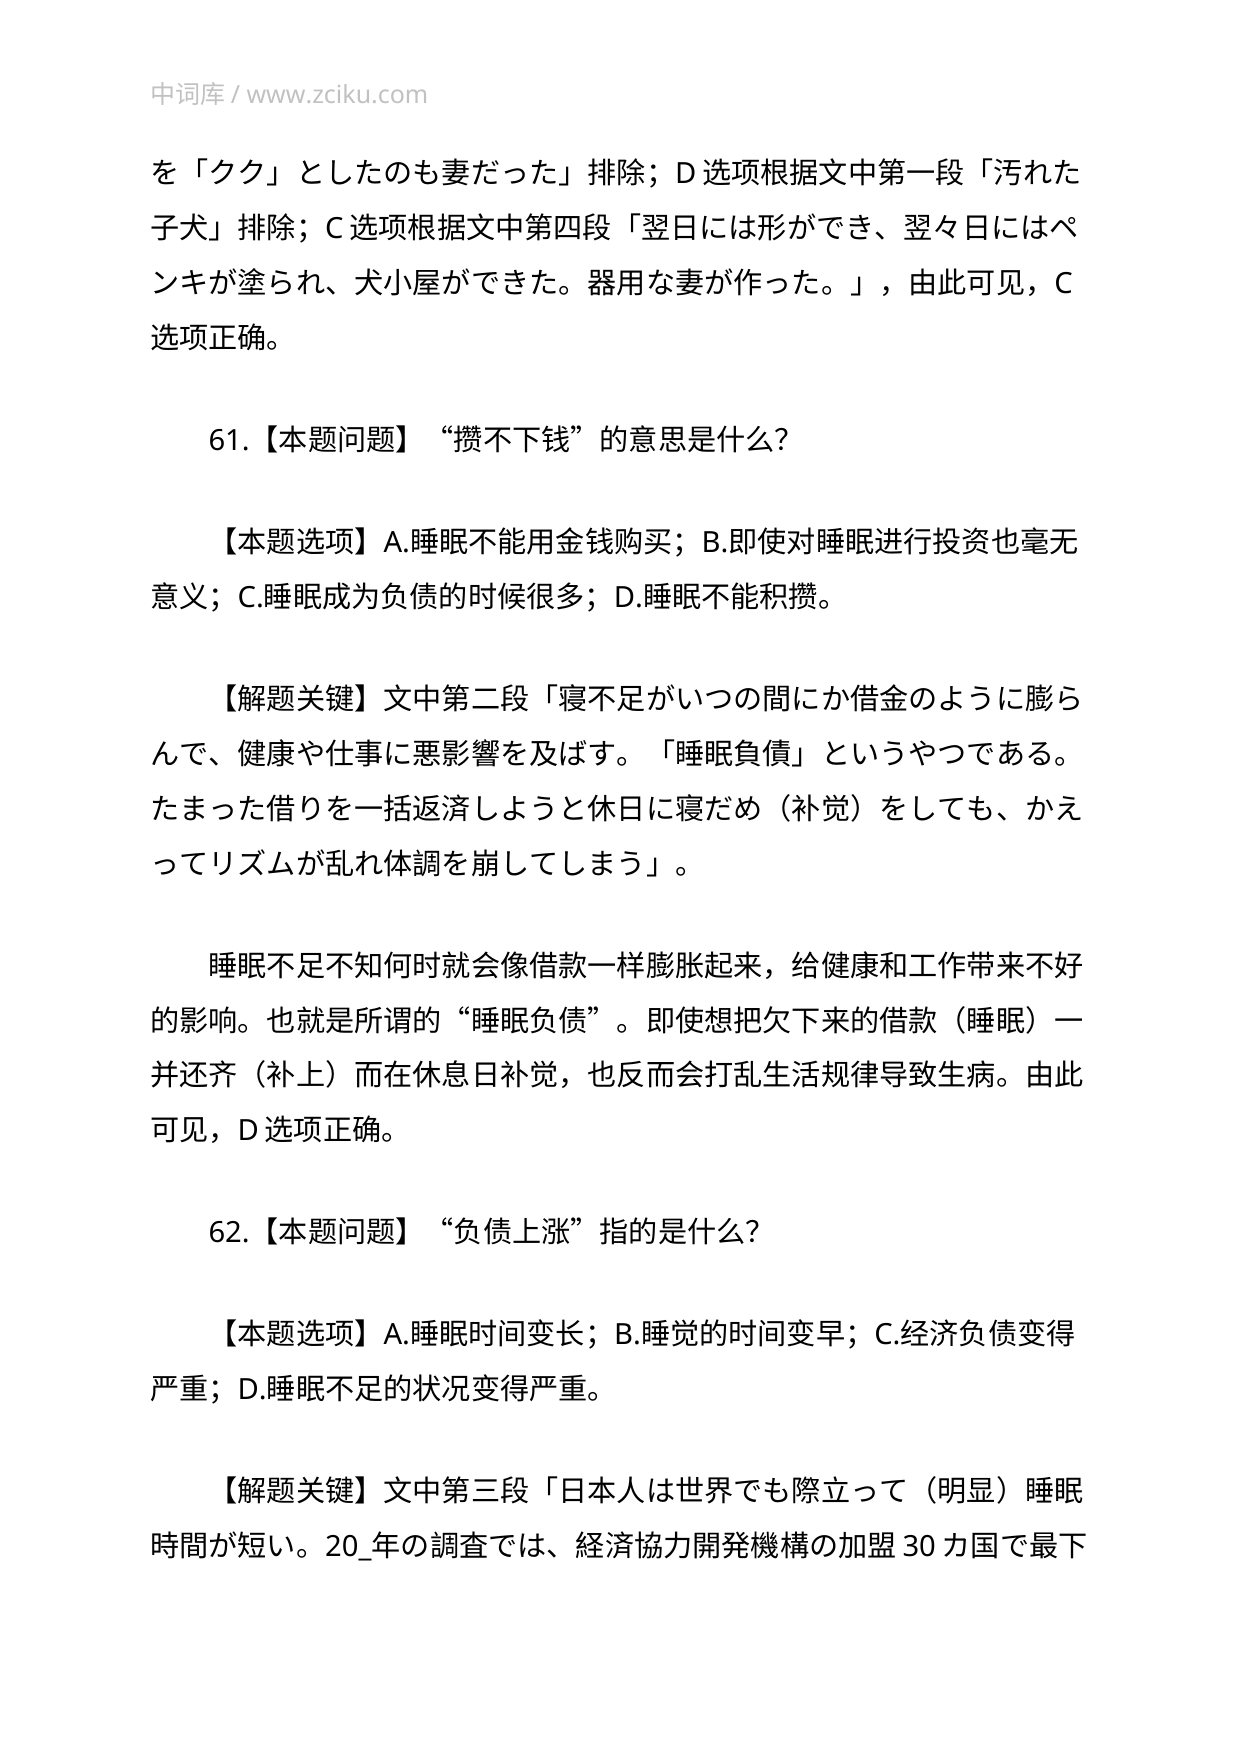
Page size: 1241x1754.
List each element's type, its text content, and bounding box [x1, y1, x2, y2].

text 【本题选项】A.睡眠时间变长；B.睡觉的时间变早；C.经济负债变得严重；D.睡眠不足的状况变得严重。 [150, 1311, 1090, 1408]
text 睡眠不足不知何时就会像借款一样膨胀起来，给健康和工作带来不好的影响。也就是所谓的“睡眠负债”。即使想把欠下来的借款（睡眠）一并还齐（补上）而在休息日补觉，也反而会打乱生活规律导致生病。由此可见，D选项正确。 [150, 942, 1090, 1149]
text 61.【本题问题】“攒不下钱”的意思是什么？ [150, 417, 1090, 459]
text 62.【本题问题】“负债上涨”指的是什么？ [150, 1209, 1090, 1251]
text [150, 150, 1090, 357]
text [150, 1468, 1090, 1565]
text 【解题关键】文中第二段「寝不足がいつの間にか借金のように膨らんで、健康や仕事に悪影響を及ばす。「睡眠負債」というやつである。たまった借りを一括返済しようと休日に寝だめ（补觉）をしても、かえってリズムが乱れ体調を崩してしまう」。 [150, 676, 1090, 883]
text 【本题选项】A.睡眠不能用金钱购买；B.即使对睡眠进行投资也毫无意义；C.睡眠成为负债的时候很多；D.睡眠不能积攒。 [150, 519, 1090, 616]
